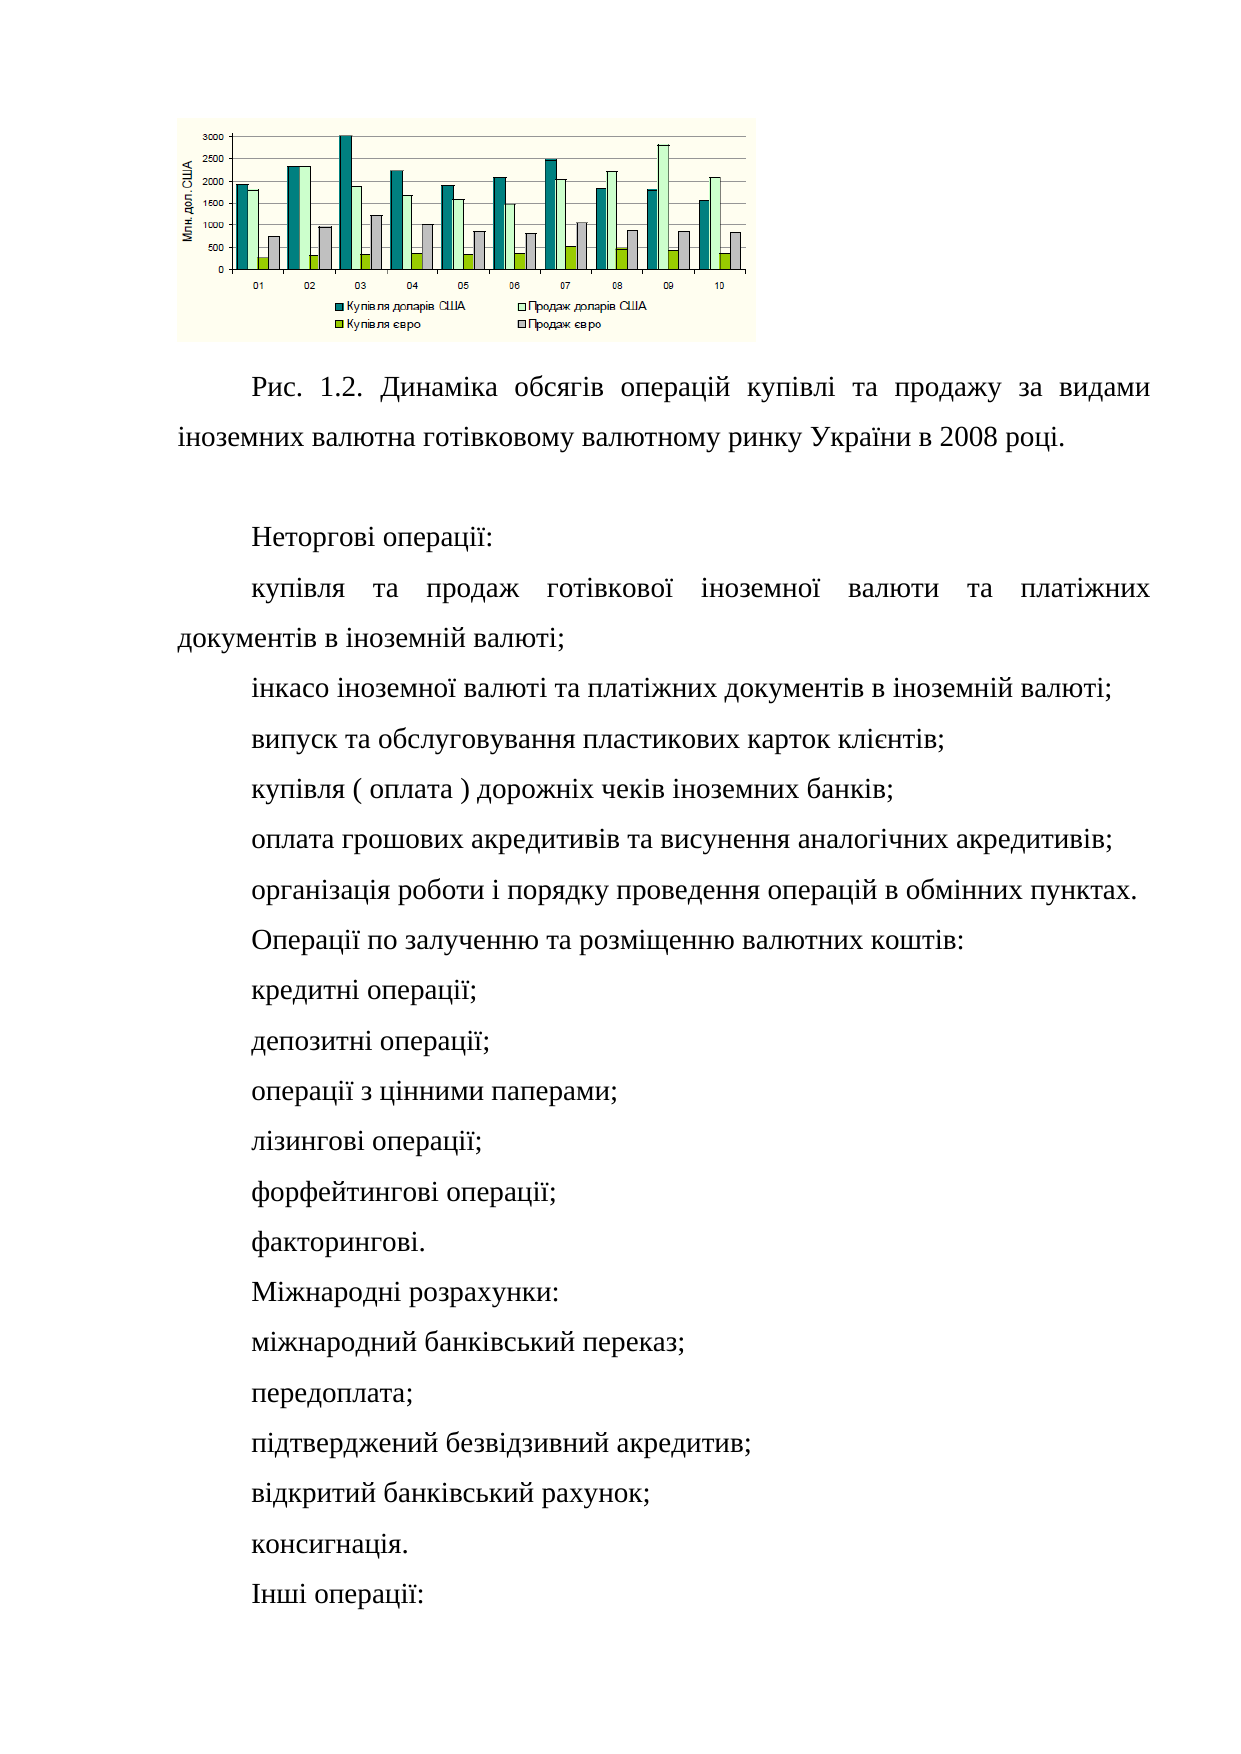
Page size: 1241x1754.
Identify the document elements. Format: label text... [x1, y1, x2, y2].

text підтверджений безвідзивний акредитив; [177, 1425, 1152, 1459]
text Операції по залученню та розміщенню валютних коштів: [177, 922, 1152, 956]
text купівля ( оплата ) дорожніх чеків іноземних банків; [177, 771, 1152, 805]
text операції з цінними паперами; [177, 1073, 1152, 1107]
text Неторгові операції: [177, 519, 1152, 553]
text форфейтингові операції; [177, 1174, 1152, 1207]
text відкритий банківський рахунок; [177, 1476, 1152, 1509]
text передоплата; [177, 1375, 1152, 1408]
text організація роботи і порядку проведення операцій в обмінних пунктах. [177, 872, 1152, 905]
text консигнація. [177, 1526, 1152, 1559]
text лізингові операції; [177, 1123, 1152, 1157]
text інкасо іноземної валюті та платіжних документів в іноземній валюті; [177, 671, 1152, 704]
text Інші операції: [177, 1576, 1152, 1610]
picture [177, 118, 756, 344]
text купівля та продаж готівкової іноземної валюти та платіжних документів в іноземній валюті; [177, 570, 1152, 654]
text Рис. 1.2. Динаміка обсягів операцій купівлі та продажу за видами іноземних валютна готівковому валютному ринку України в 2008 році. [177, 369, 1152, 452]
text Міжнародні розрахунки: [177, 1274, 1152, 1308]
text випуск та обслуговування пластикових карток клієнтів; [177, 721, 1152, 754]
text кредитні операції; [177, 972, 1152, 1006]
text депозитні операції; [177, 1023, 1152, 1056]
text оплата грошових акредитивів та висунення аналогічних акредитивів; [177, 821, 1152, 855]
text міжнародний банківський переказ; [177, 1324, 1152, 1358]
text факторингові. [177, 1224, 1152, 1257]
